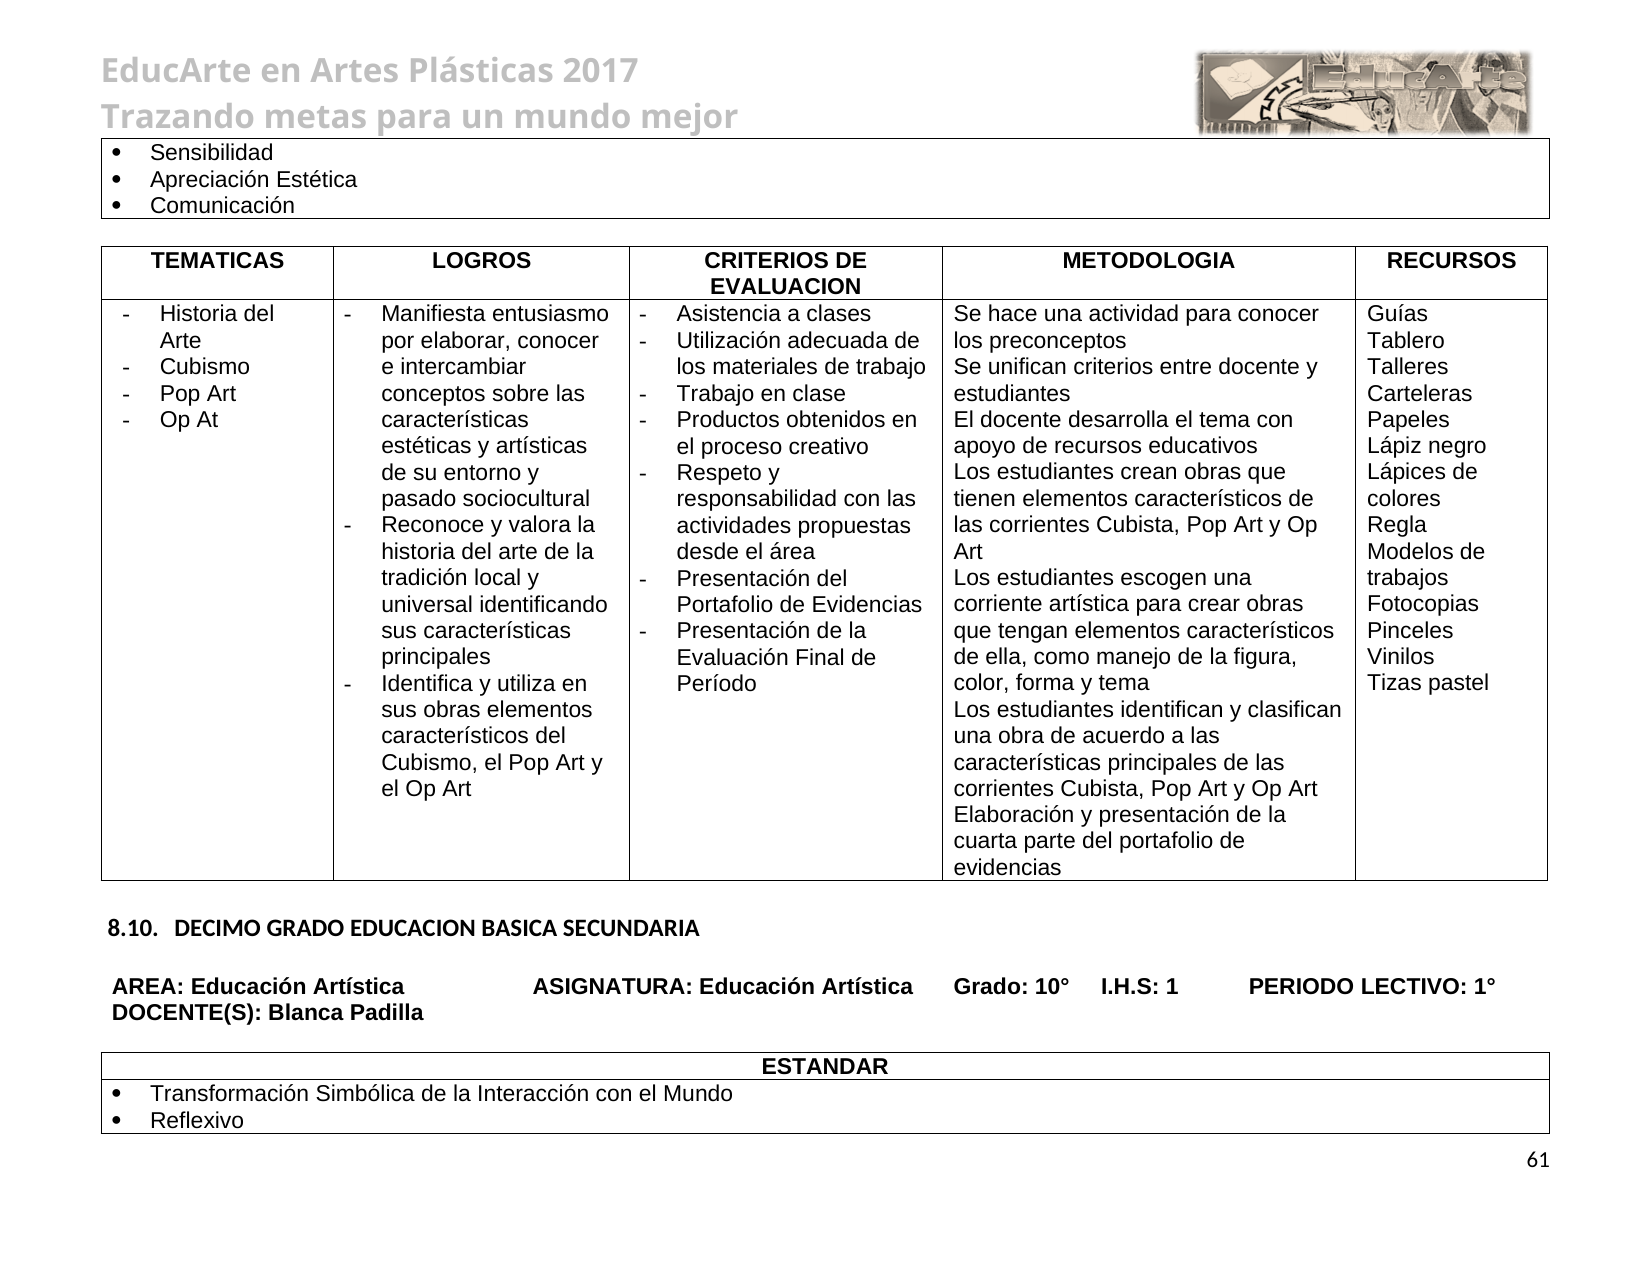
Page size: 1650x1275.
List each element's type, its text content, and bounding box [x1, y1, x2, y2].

table_header CRITERIOS DE EVALUACION [630, 247, 942, 299]
table_header PERIODO LECTIVO: 1° [1237, 973, 1547, 999]
table_header METODOLOGIA [943, 247, 1355, 299]
table_header RECURSOS [1356, 247, 1547, 299]
table_cell DOCENTE(S): Blanca Padilla [100, 999, 1547, 1026]
list DECIMO GRADO EDUCACION BASICA SECUNDARIA [107, 912, 1549, 942]
table_header I.H.S: 1 [1090, 973, 1237, 999]
table_cell Manifiesta entusiasmo por elaborar, conocer e intercambiar conceptos sobre las características estéticas y artísticas de su entorno y pasado sociocultural Reconoce y valora la historia del arte de la tradición local y universal identificando sus características principales Identifica y utiliza en sus obras elementos característicos del Cubismo, el Pop Art y el Op Art [334, 300, 629, 880]
table_cell Se hace una actividad para conocer los preconceptos Se unifican criterios entre docente y estudiantes El docente desarrolla el tema con apoyo de recursos educativos Los estudiantes crean obras que tienen elementos característicos de las corrientes Cubista, Pop Art y Op Art Los estudiantes escogen una corriente artística para crear obras que tengan elementos característicos de ella, como manejo de la figura, color, forma y tema Los estudiantes identifican y clasifican una obra de acuerdo a las características principales de las corrientes Cubista, Pop Art y Op Art Elaboración y presentación de la cuarta parte del portafolio de evidencias [943, 300, 1355, 880]
table_header AREA: Educación Artística [100, 973, 521, 999]
table_cell Sensibilidad Apreciación Estética Comunicación [102, 139, 1549, 218]
table_header LOGROS [334, 247, 629, 299]
table_header ESTANDAR [102, 1053, 1549, 1079]
table_header ASIGNATURA: Educación Artística [521, 973, 942, 999]
table_header Grado: 10° [942, 973, 1089, 999]
table_header TEMATICAS [102, 247, 333, 299]
table_cell Transformación Simbólica de la Interacción con el Mundo Reflexivo [102, 1080, 1549, 1133]
table_cell Asistencia a clases Utilización adecuada de los materiales de trabajo Trabajo en clase Productos obtenidos en el proceso creativo Respeto y responsabilidad con las actividades propuestas desde el área Presentación del Portafolio de Evidencias Presentación de la Evaluación Final de Período [630, 300, 942, 880]
table_cell Historia del Arte Cubismo Pop Art Op At [102, 300, 333, 880]
table_cell Guías Tablero Talleres Carteleras Papeles Lápiz negro Lápices de colores Regla Modelos de trabajos Fotocopias Pinceles Vinilos Tizas pastel [1356, 300, 1547, 880]
